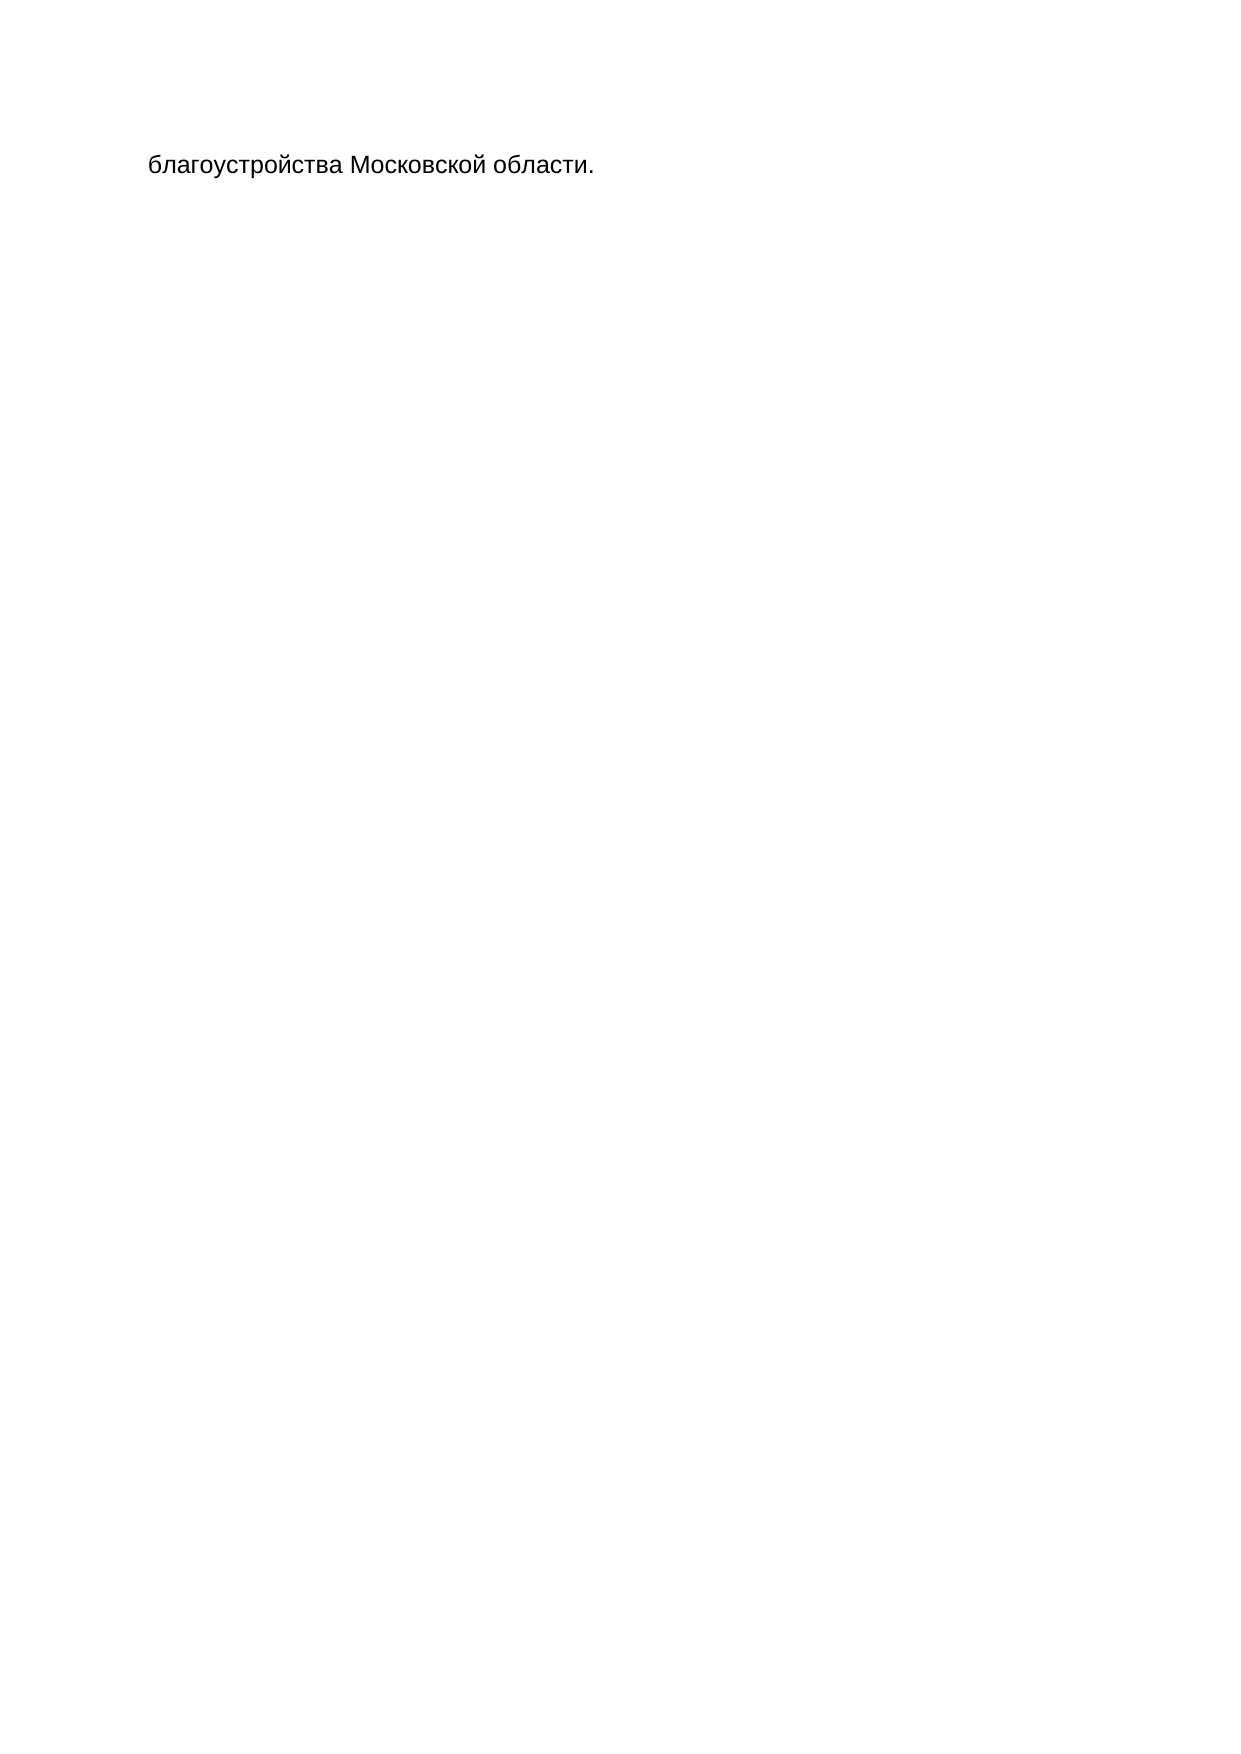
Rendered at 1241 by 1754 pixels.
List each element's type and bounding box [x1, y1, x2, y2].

text [148, 150, 1128, 179]
